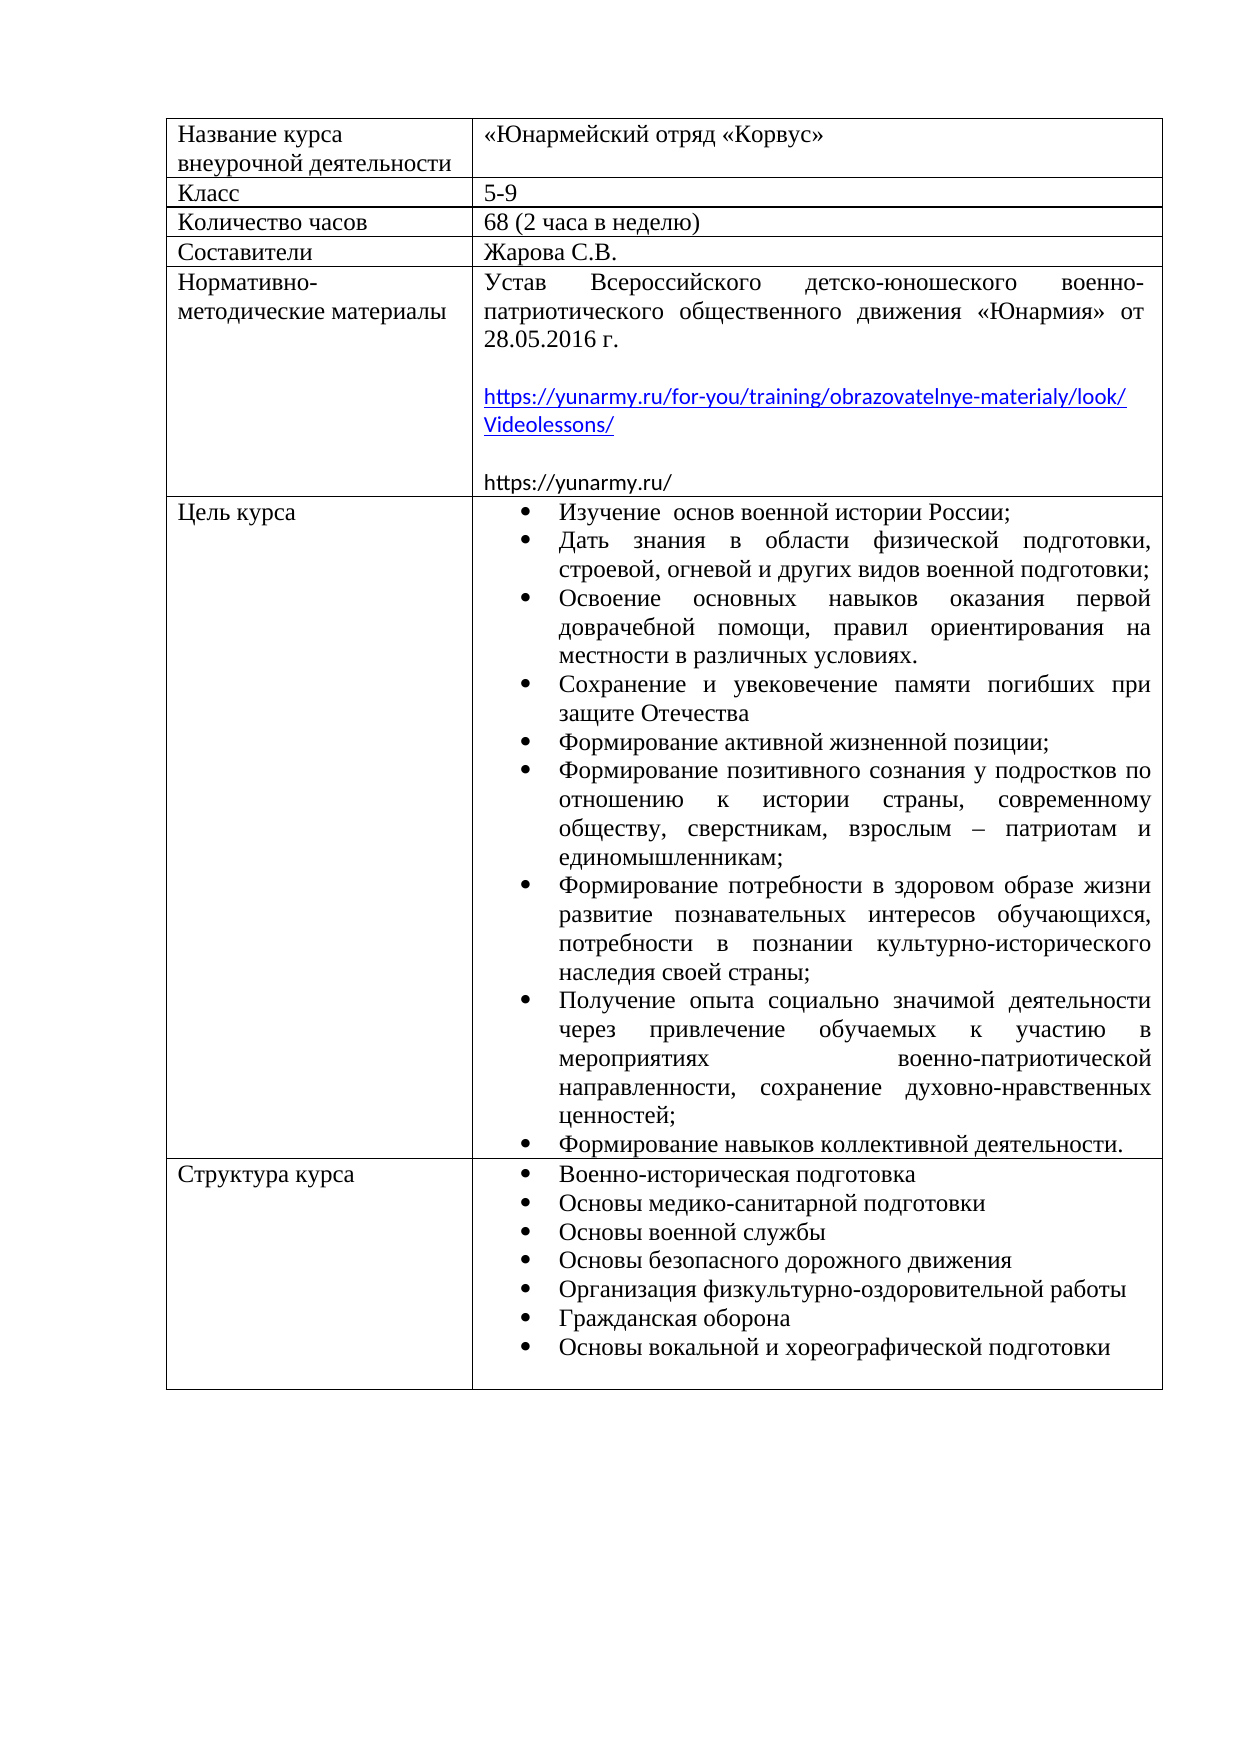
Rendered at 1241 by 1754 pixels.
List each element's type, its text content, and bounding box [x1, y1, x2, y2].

table_cell 5-9 [473, 178, 1162, 206]
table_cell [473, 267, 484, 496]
table_header Название курса внеурочной деятельности [167, 119, 472, 177]
table_cell Количество часов [167, 208, 472, 236]
table_cell Класс [167, 178, 472, 206]
table_cell Составители [167, 237, 472, 266]
table_cell Нормативно-методические материалы [167, 267, 472, 496]
table_cell Структура курса [167, 1159, 472, 1389]
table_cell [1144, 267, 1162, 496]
table_header «Юнармейский отряд «Корвус» [473, 119, 1162, 177]
table_cell Военно-историческая подготовка Основы медико-санитарной подготовки Основы военной службы Основы безопасного дорожного движения Организация физкультурно-оздоровительной работы Гражданская оборона Основы вокальной и хореографической подготовки [473, 1159, 1162, 1389]
table_cell Цель курса [167, 497, 472, 1158]
table_cell Изучение основ военной истории России; Дать знания в области физической подготовки, строевой, огневой и других видов военной подготовки; Освоение основных навыков оказания первой доврачебной помощи, правил ориентирования на местности в различных условиях. Сохранение и увековечение памяти погибших при защите Отечества Формирование активной жизненной позиции; Формирование позитивного сознания у подростков по отношению к истории страны, современному обществу, сверстникам, взрослым – патриотам и единомышленникам; Формирование потребности в здоровом образе жизни развитие познавательных интересов обучающихся, потребности в познании культурно-исторического наследия своей страны; Получение опыта социально значимой деятельности через привлечение обучаемых к участию в мероприятиях военно-патриотической направленности, сохранение духовно-нравственных ценностей; Формирование навыков коллективной деятельности. [473, 497, 1162, 1158]
table_cell 68 (2 часа в неделю) [473, 208, 1162, 236]
table_cell Жарова С.В. [473, 237, 1162, 266]
